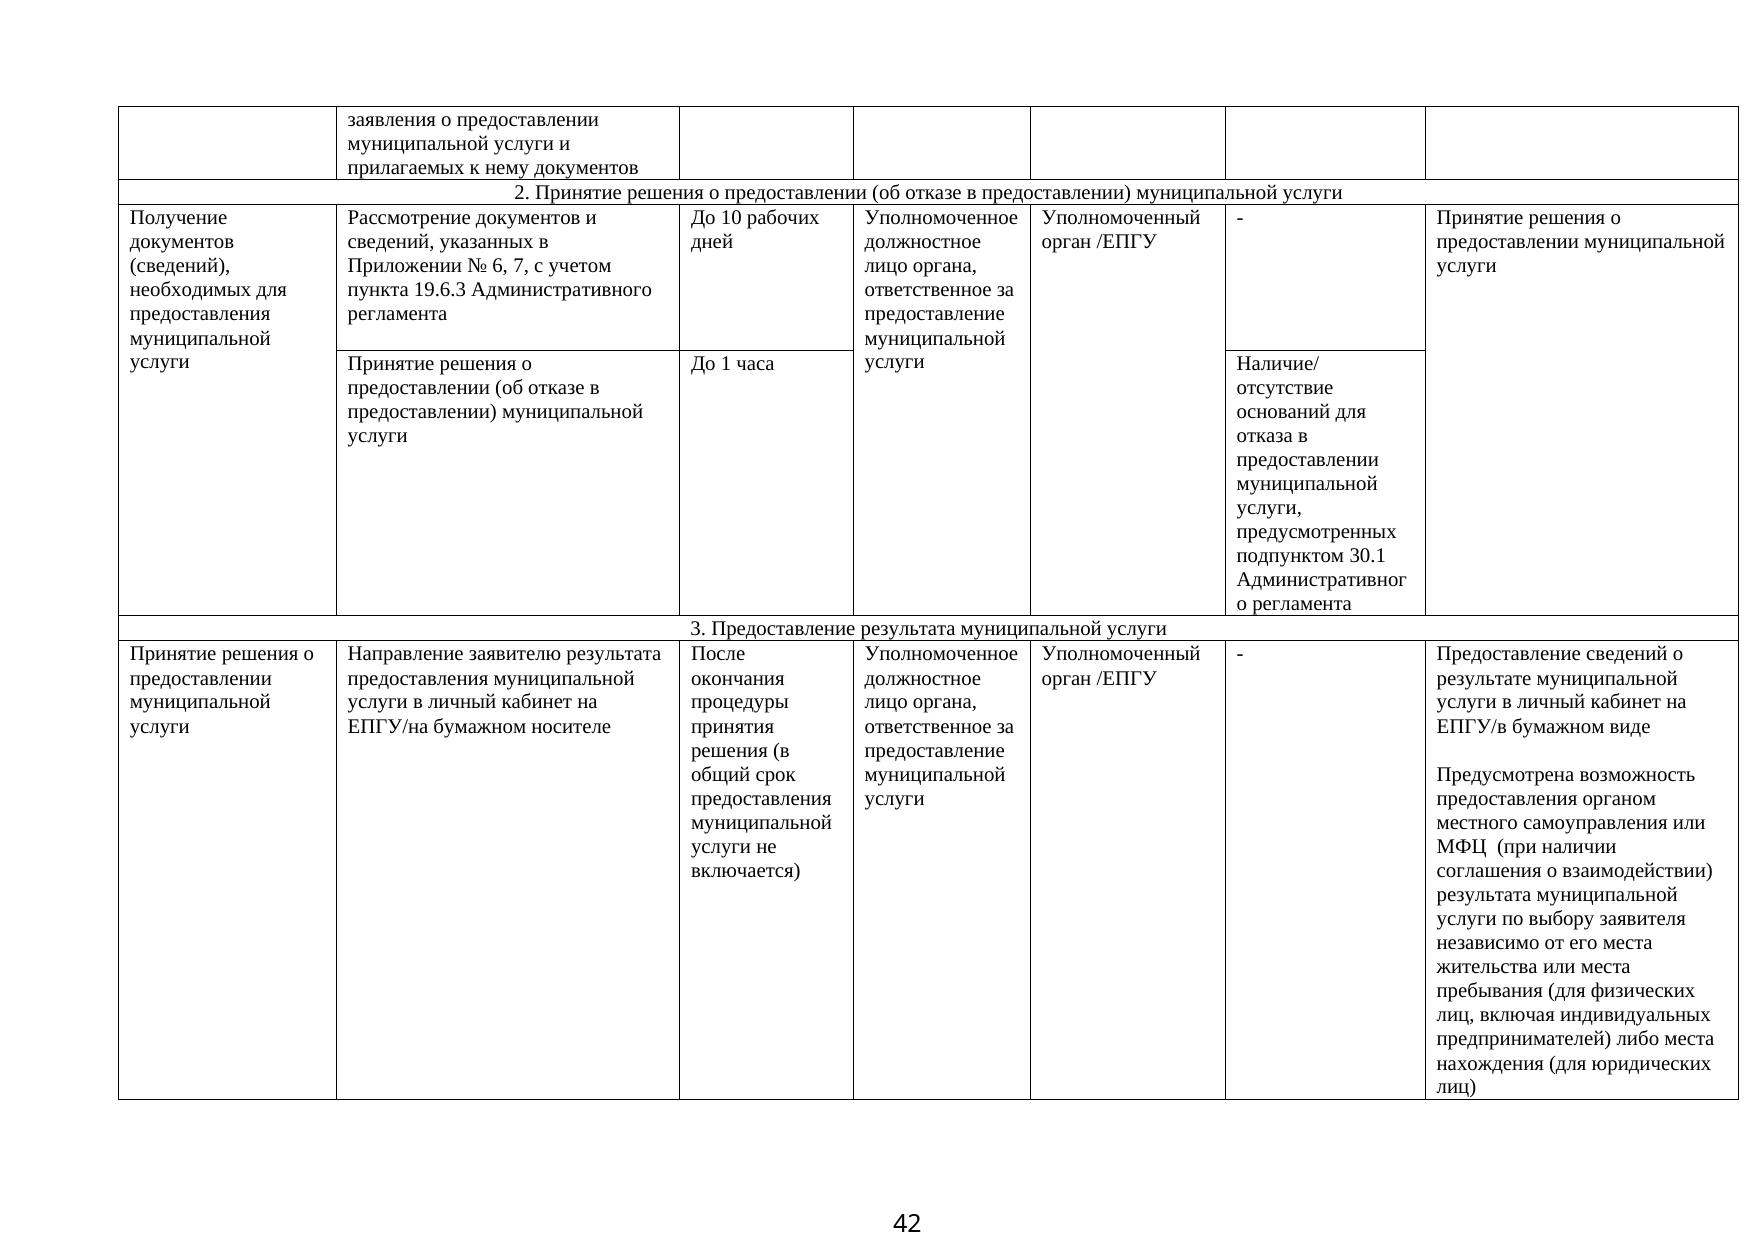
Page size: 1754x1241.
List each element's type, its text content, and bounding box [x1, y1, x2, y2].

table_cell Уполномоченное должностное лицо органа, ответственное за предоставление муниципальной услуги [854, 205, 1030, 615]
table_cell - [1226, 641, 1425, 1098]
table_cell До 1 часа [680, 351, 853, 615]
table_cell Уполномоченный орган /ЕПГУ [1031, 205, 1225, 615]
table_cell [337, 107, 679, 179]
table_cell Наличие/отсутствие оснований для отказа в предоставлении муниципальной услуги, предусмотренных подпунктом 30.1 Административного регламента [1226, 351, 1425, 615]
table_cell Принятие решения о предоставлении муниципальной услуги [1426, 205, 1738, 615]
table_cell После окончания процедуры принятия решения (в общий срок предоставления муниципальной услуги не включается) [680, 641, 853, 1098]
table_cell Получение документов (сведений), необходимых для предоставления муниципальной услуги [119, 205, 336, 615]
table_cell Принятие решения о предоставлении (об отказе в предоставлении) муниципальной услуги [337, 351, 679, 615]
table_cell - [1226, 205, 1425, 349]
table_cell Направление заявителю результата предоставления муниципальной услуги в личный кабинет на ЕПГУ/на бумажном носителе [337, 641, 679, 1098]
table_cell Принятие решения о предоставлении муниципальной услуги [119, 641, 336, 1098]
table_cell Предоставление сведений о результате муниципальной услуги в личный кабинет на ЕПГУ/в бумажном виде Предусмотрена возможность предоставления органом местного самоуправления или МФЦ (при наличии соглашения о взаимодействии) результата муниципальной услуги по выбору заявителя независимо от его места жительства или места пребывания (для физических лиц, включая индивидуальных предпринимателей) либо места нахождения (для юридических лиц) [1426, 641, 1738, 1098]
table_cell Уполномоченное должностное лицо органа, ответственное за предоставление муниципальной услуги [854, 641, 1030, 1098]
table_cell Уполномоченный орган /ЕПГУ [1031, 641, 1225, 1098]
table_cell До 10 рабочих дней [680, 205, 853, 349]
table_cell Рассмотрение документов и сведений, указанных в Приложении № 6, 7, с учетом пункта 19.6.3 Административного регламента [337, 205, 679, 349]
table_cell 2. Принятие решения о предоставлении (об отказе в предоставлении) муниципальной услуги [119, 180, 1738, 204]
table_cell 3. Предоставление результата муниципальной услуги [119, 616, 1738, 640]
